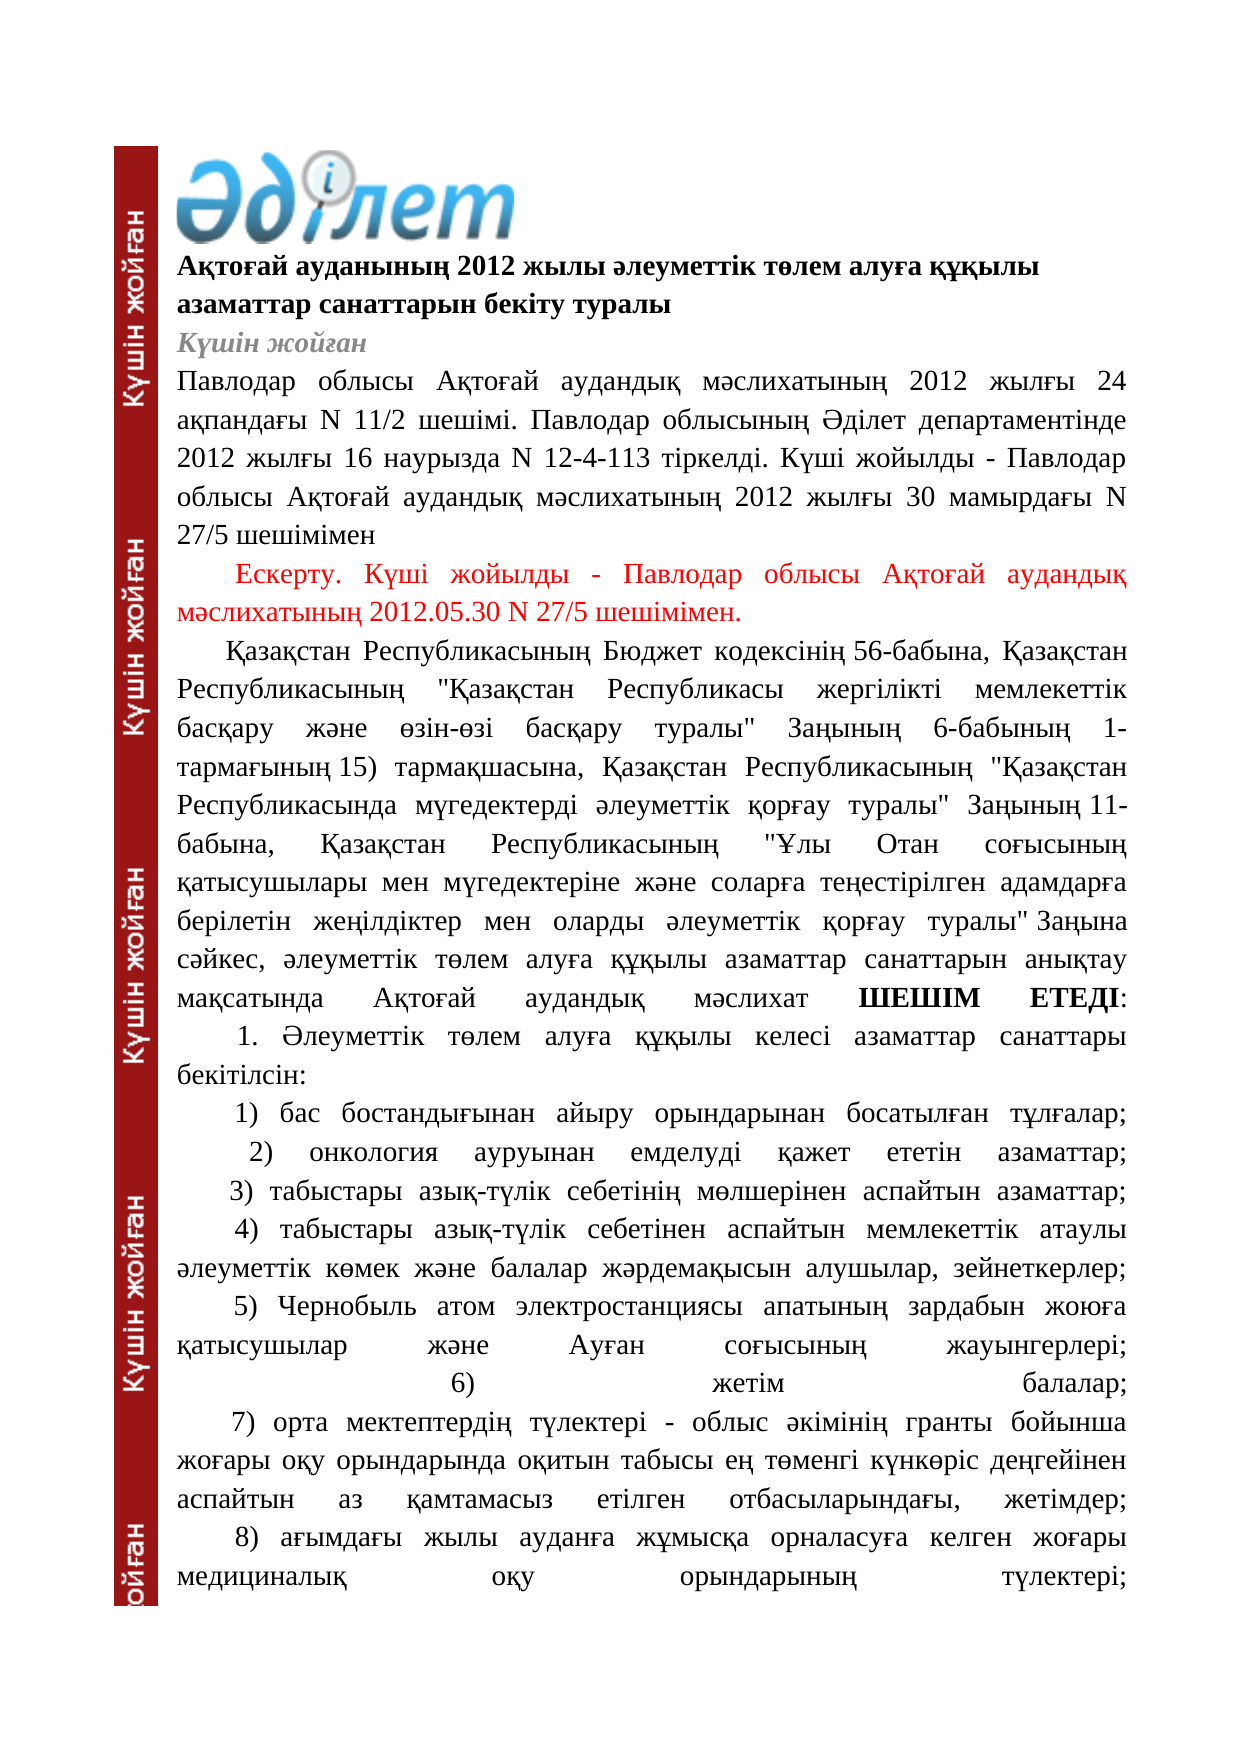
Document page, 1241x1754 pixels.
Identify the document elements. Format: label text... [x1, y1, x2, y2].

picture [114, 320, 158, 325]
picture [176, 150, 515, 244]
picture [114, 1592, 158, 1606]
text Павлодар облысы Ақтоғай аудандық мәслихатының 2012 жылғы 24 ақпандағы N 11/2 шешімі. Павлодар облысының Әділет департаментінде 2012 жылғы 16 наурызда N 12-4-113 тіркелді. Күші жойылды - Павлодар облысы Ақтоғай аудандық мәслихатының 2012 жылғы 30 мамырдағы N 27/5 шешімімен [112, 363, 1128, 551]
picture [114, 628, 158, 633]
picture [114, 358, 158, 363]
text Ақтоғай ауданының 2012 жылы әлеуметтік төлем алуға құқылы азаматтар санаттарын бекіту туралы [112, 248, 1128, 320]
text Күшін жойған [112, 325, 1128, 358]
picture [114, 551, 158, 556]
text Ескерту. Күші жойылды - Павлодар облысы Ақтоғай аудандық мәслихатының 2012.05.30 N 27/5 шешімімен. [112, 556, 1128, 628]
picture [114, 146, 158, 248]
